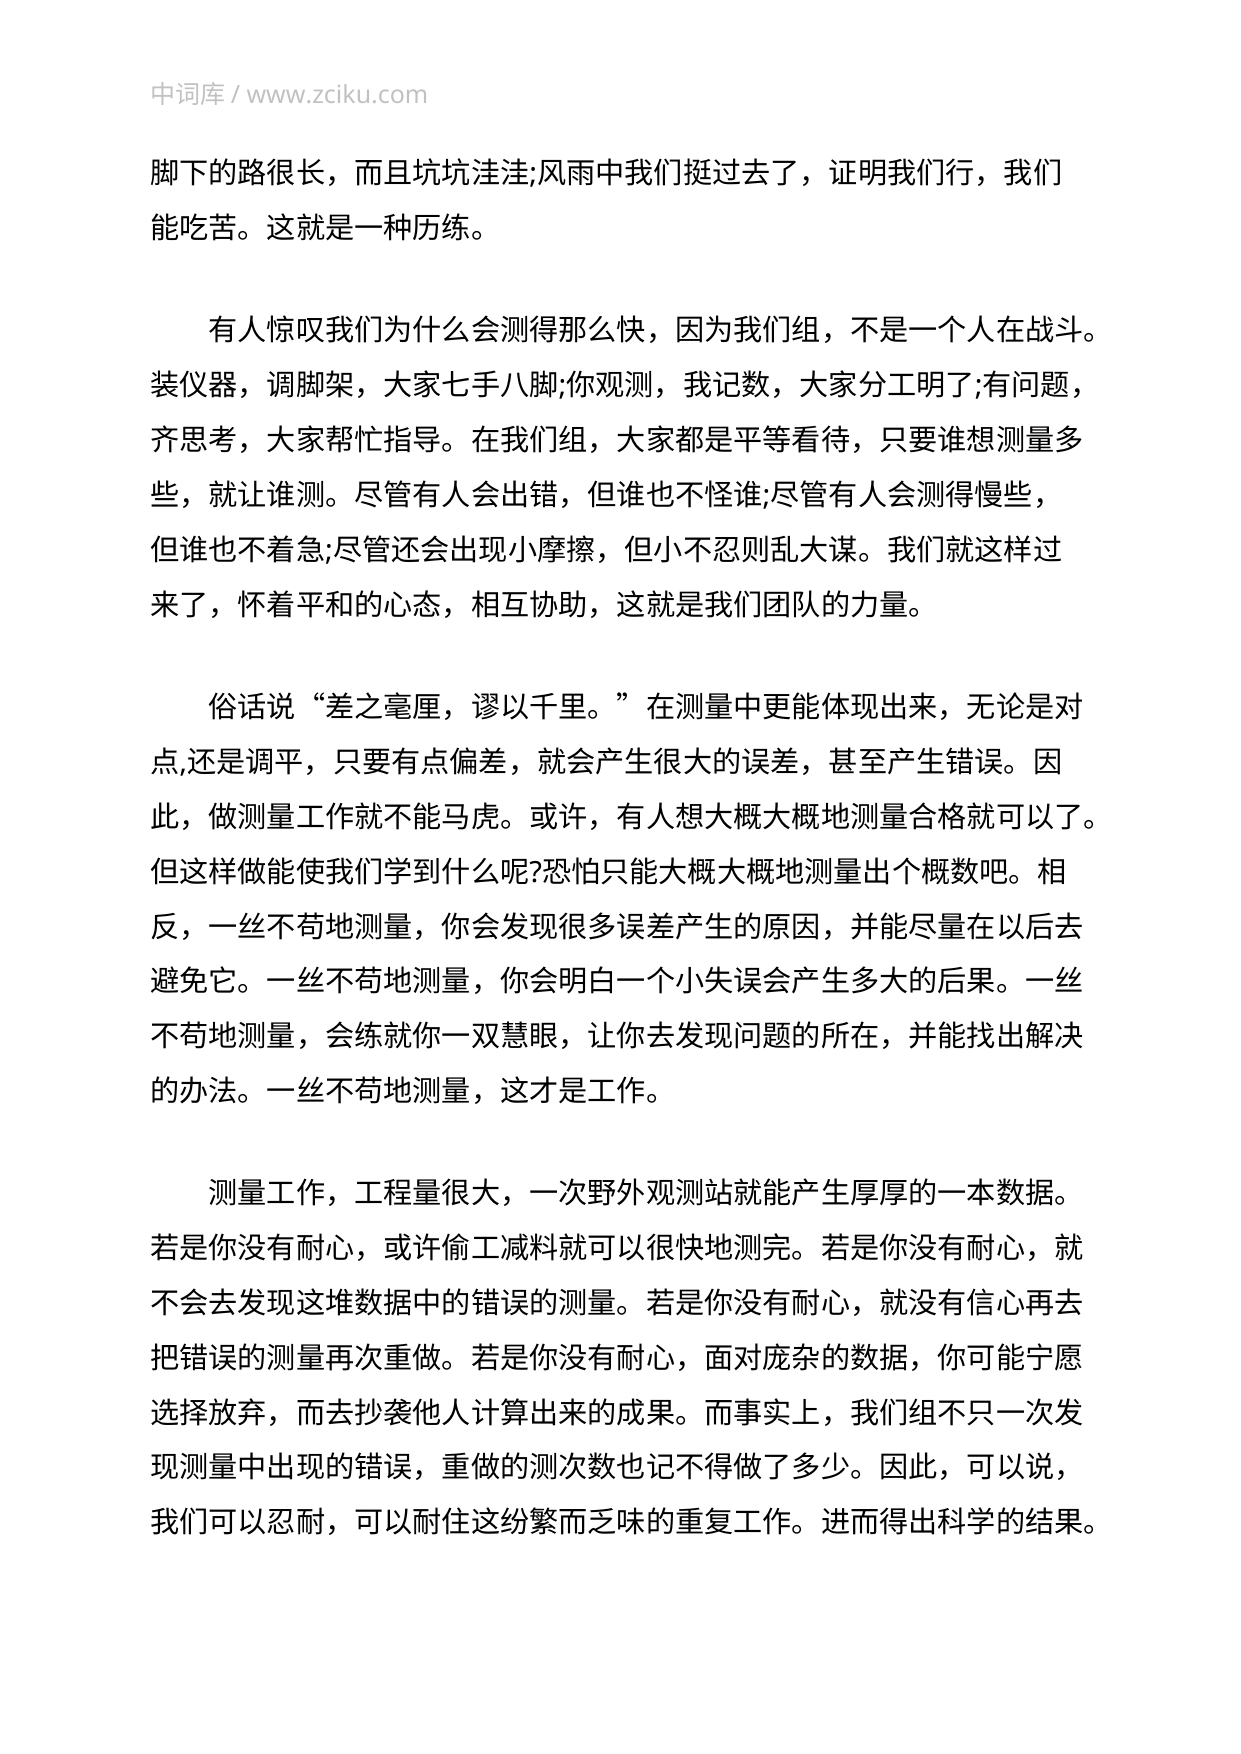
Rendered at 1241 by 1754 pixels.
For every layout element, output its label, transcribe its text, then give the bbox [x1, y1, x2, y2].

text 测量工作，工程量很大，一次野外观测站就能产生厚厚的一本数据。若是你没有耐心，或许偷工减料就可以很快地测完。若是你没有耐心，就不会去发现这堆数据中的错误的测量。若是你没有耐心，就没有信心再去把错误的测量再次重做。若是你没有耐心，面对庞杂的数据，你可能宁愿选择放弃，而去抄袭他人计算出来的成果。而事实上，我们组不只一次发现测量中出现的错误，重做的测次数也记不得做了多少。因此，可以说，我们可以忍耐，可以耐住这纷繁而乏味的重复工作。进而得出科学的结果。 [150, 1169, 1090, 1541]
text 俗话说“差之毫厘，谬以千里。”在测量中更能体现出来，无论是对点,还是调平，只要有点偏差，就会产生很大的误差，甚至产生错误。因此，做测量工作就不能马虎。或许，有人想大概大概地测量合格就可以了。但这样做能使我们学到什么呢?恐怕只能大概大概地测量出个概数吧。相反，一丝不苟地测量，你会发现很多误差产生的原因，并能尽量在以后去避免它。一丝不苟地测量，你会明白一个小失误会产生多大的后果。一丝不苟地测量，会练就你一双慧眼，让你去发现问题的所在，并能找出解决的办法。一丝不苟地测量，这才是工作。 [150, 683, 1090, 1110]
text 有人惊叹我们为什么会测得那么快，因为我们组，不是一个人在战斗。装仪器，调脚架，大家七手八脚;你观测，我记数，大家分工明了;有问题，齐思考，大家帮忙指导。在我们组，大家都是平等看待，只要谁想测量多些，就让谁测。尽管有人会出错，但谁也不怪谁;尽管有人会测得慢些，但谁也不着急;尽管还会出现小摩擦，但小不忍则乱大谋。我们就这样过来了，怀着平和的心态，相互协助，这就是我们团队的力量。 [150, 307, 1090, 624]
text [150, 150, 1090, 247]
